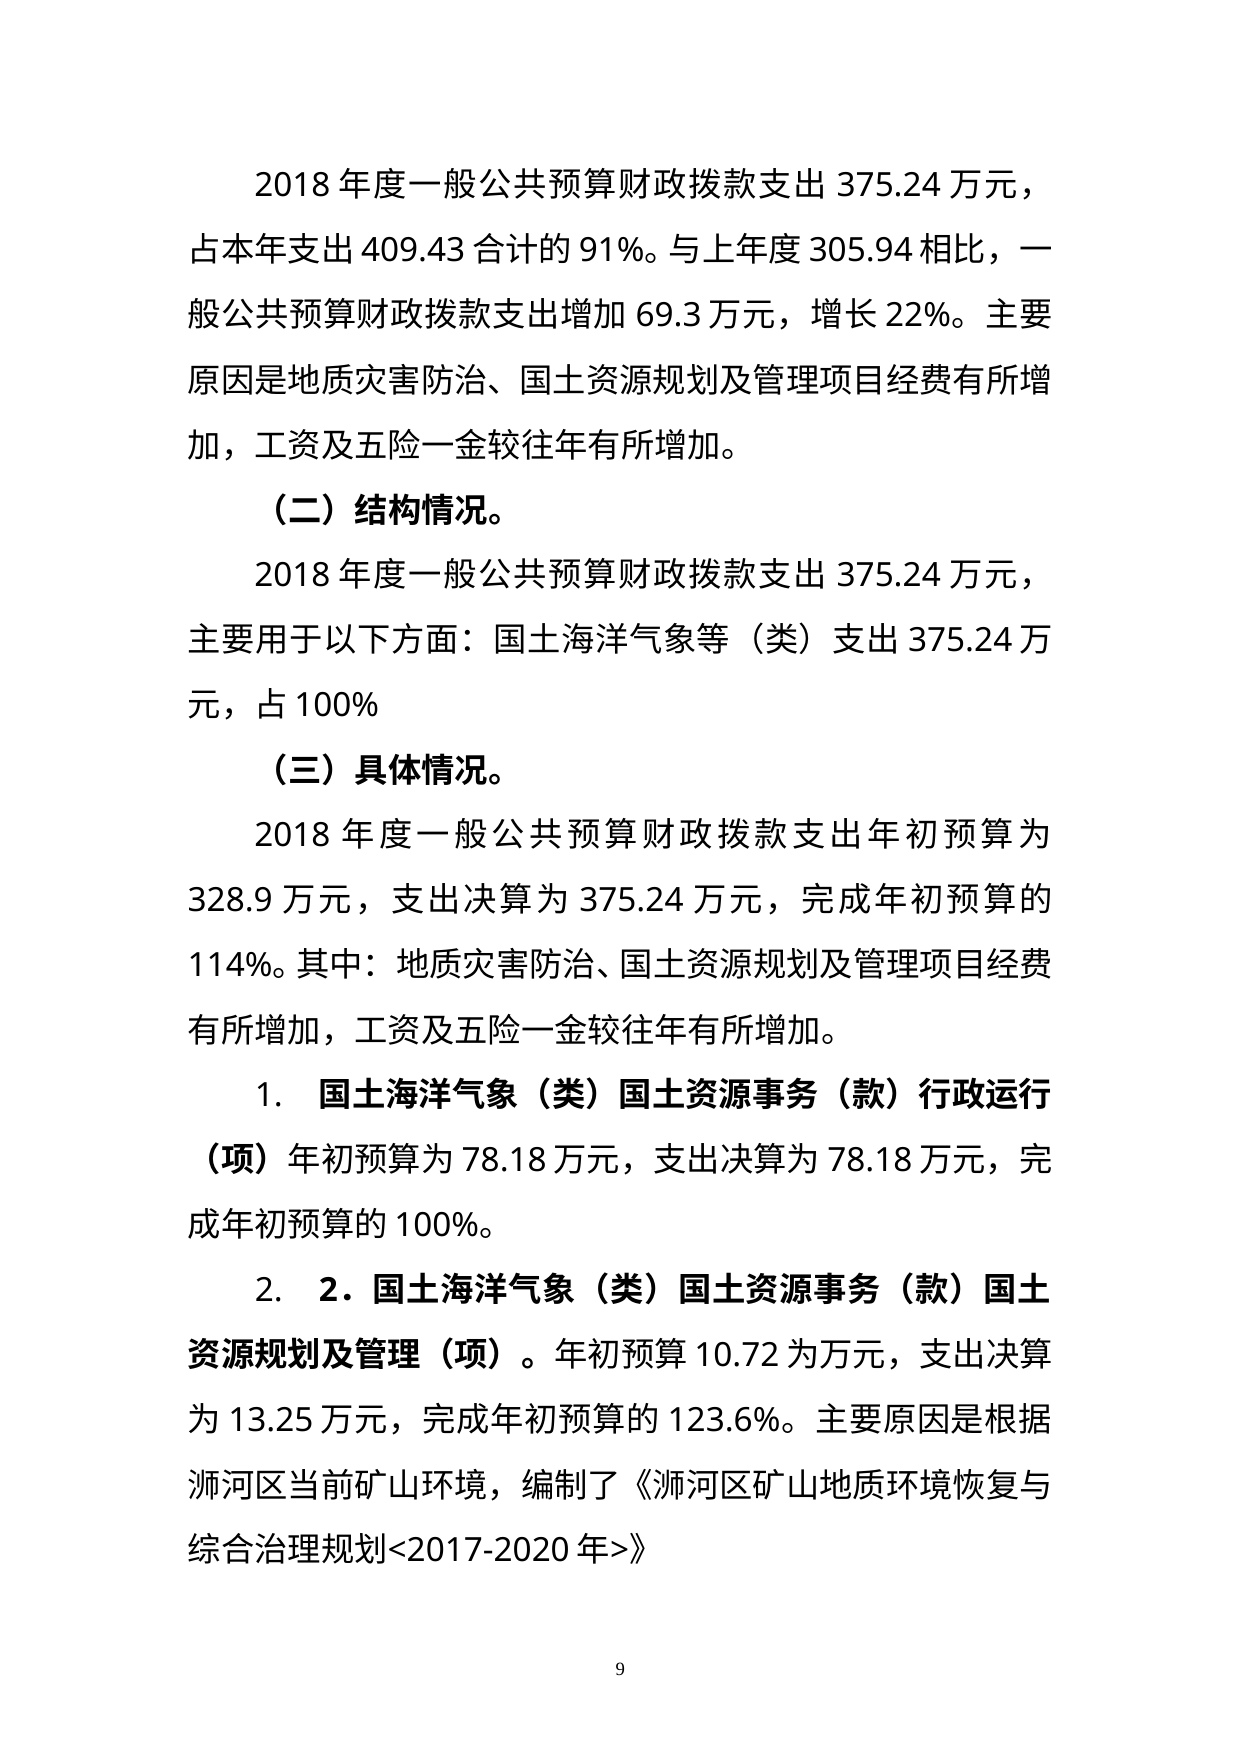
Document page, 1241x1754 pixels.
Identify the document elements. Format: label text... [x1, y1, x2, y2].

list 国土海洋气象（类）国土资源事务（款）行政运行（项）年初预算为78.18万元，支出决算为78.18万元，完成年初预算的100%。 [187, 1060, 1053, 1255]
text 2018年度一般公共预算财政拨款支出年初预算为328.9万元，支出决算为375.24万元，完成年初预算的114%。其中：地质灾害防治、国土资源规划及管理项目经费有所增加，工资及五险一金较往年有所增加。 [187, 800, 1053, 1060]
text （二）结构情况。 [187, 475, 1053, 540]
list 2．国土海洋气象（类）国土资源事务（款）国土资源规划及管理（项）。年初预算10.72为万元，支出决算为13.25万元，完成年初预算的123.6%。主要原因是根据浉河区当前矿山环境，编制了《浉河区矿山地质环境恢复与综合治理规划<2017-2020年>》 [187, 1255, 1053, 1580]
text 2018年度一般公共预算财政拨款支出375.24万元，主要用于以下方面：国土海洋气象等（类）支出375.24万元，占100% [187, 540, 1053, 735]
text （三）具体情况。 [187, 735, 1053, 800]
text 2018年度一般公共预算财政拨款支出375.24万元，占本年支出409.43合计的91%。与上年度305.94相比，一般公共预算财政拨款支出增加69.3万元，增长22%。主要原因是地质灾害防治、国土资源规划及管理项目经费有所增加，工资及五险一金较往年有所增加。 [187, 150, 1053, 475]
